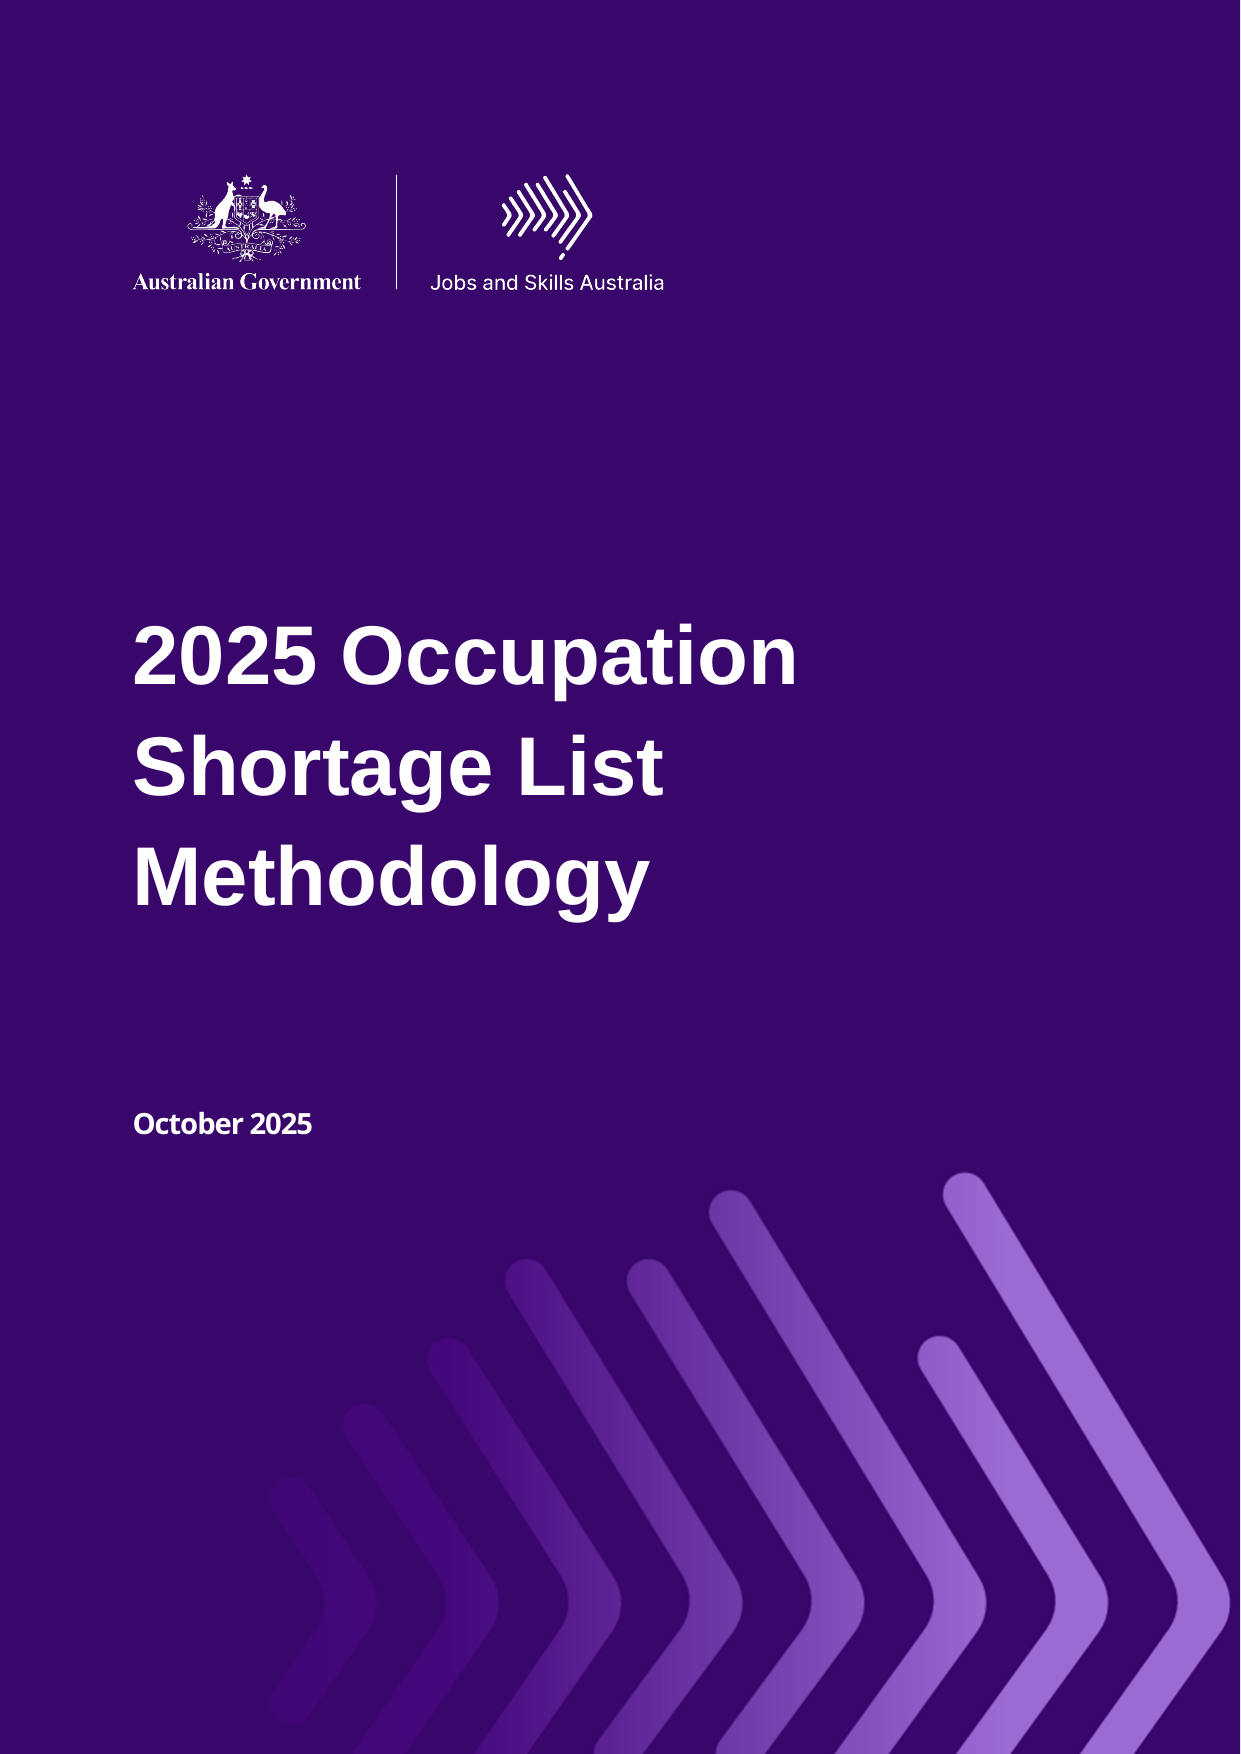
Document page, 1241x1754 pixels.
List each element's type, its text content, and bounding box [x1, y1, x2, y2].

text October 2025 [132, 1103, 1108, 1143]
picture [0, 0, 1241, 1754]
